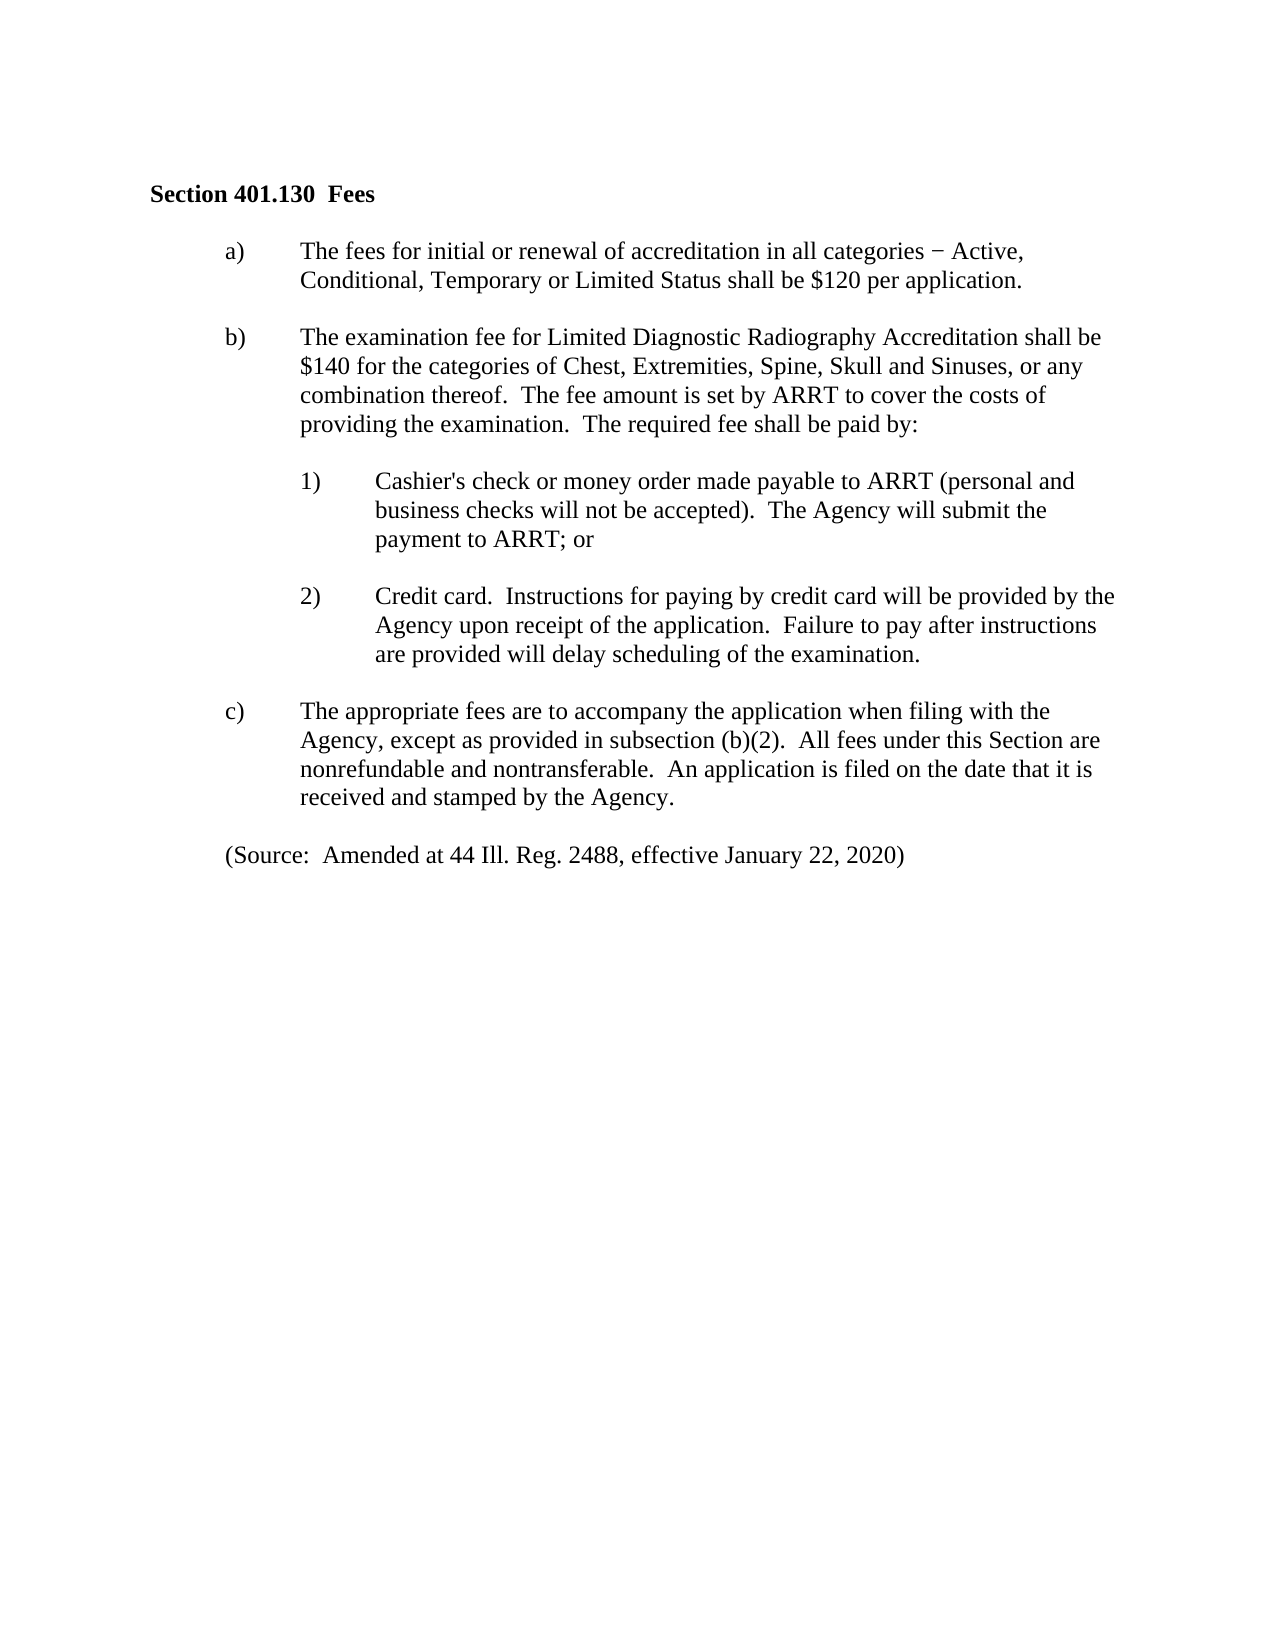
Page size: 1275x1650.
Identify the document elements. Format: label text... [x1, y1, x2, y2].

text 2) Credit card. Instructions for paying by credit card will be provided by the Agency upon receipt of the application. Failure to pay after instructions are provided will delay scheduling of the examination. [300, 581, 1125, 667]
text b) The examination fee for Limited Diagnostic Radiography Accreditation shall be $140 for the categories of Chest, Extremities, Spine, Skull and Sinuses, or any combination thereof. The fee amount is set by ARRT to cover the costs of providing the examination. The required fee shall be paid by: [225, 322, 1125, 437]
text (Source: Amended at 44 Ill. Reg. 2488, effective January 22, 2020) [225, 840, 1125, 869]
text 1) Cashier's check or money order made payable to ARRT (personal and business checks will not be accepted). The Agency will submit the payment to ARRT; or [300, 466, 1125, 552]
text c) The appropriate fees are to accompany the application when filing with the Agency, except as provided in subsection (b)(2). All fees under this Section are nonrefundable and nontransferable. An application is filed on the date that it is received and stamped by the Agency. [225, 696, 1125, 811]
text a) The fees for initial or renewal of accreditation in all categories − Active, Conditional, Temporary or Limited Status shall be $120 per application. [225, 236, 1125, 294]
text Section 401.130 Fees [150, 179, 1125, 207]
